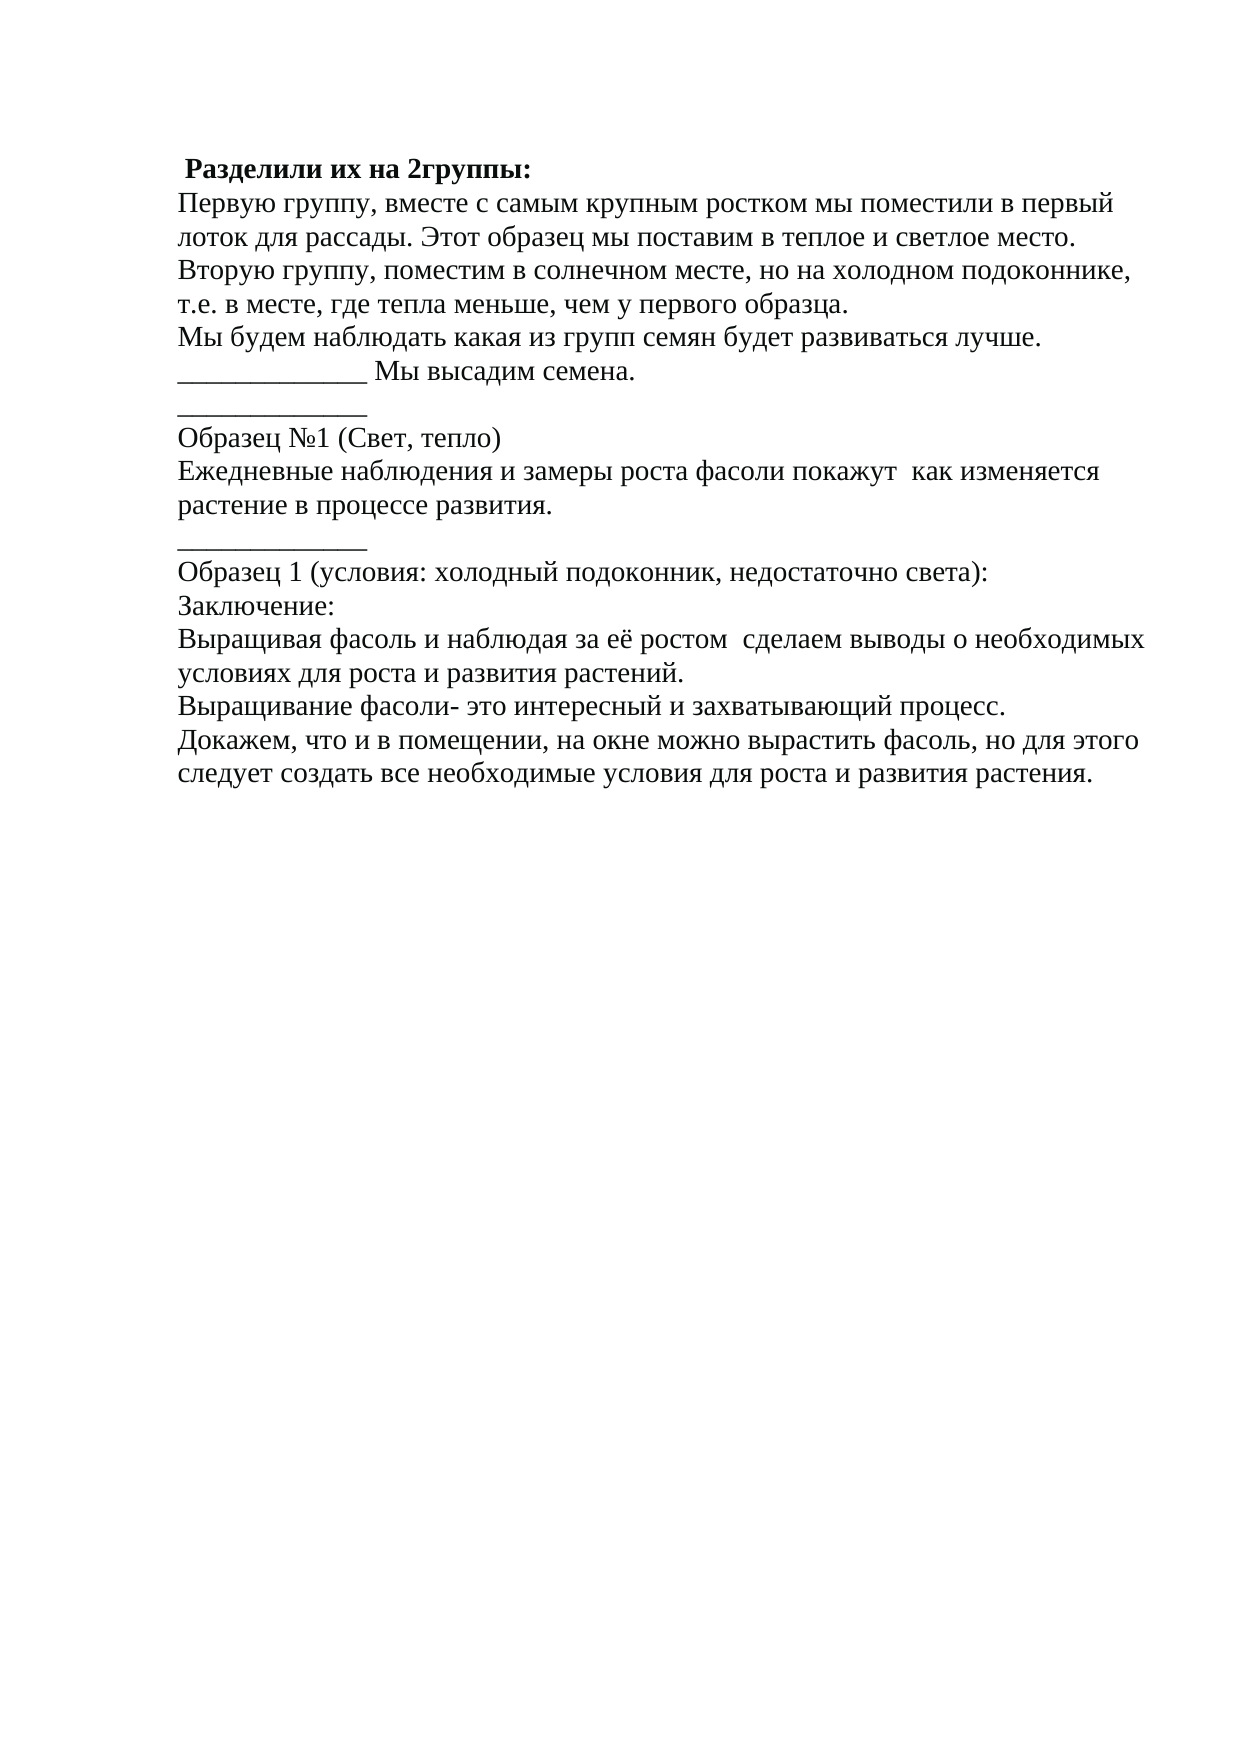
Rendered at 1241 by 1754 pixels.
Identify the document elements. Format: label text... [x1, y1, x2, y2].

text Выращивание фасоли- это интересный и захватывающий процесс. [177, 688, 1152, 722]
text _____________ Мы высадим семена. _____________ [177, 353, 1152, 420]
text Образец 1 (условия: холодный подоконник, недостаточно света): [177, 554, 1152, 588]
text Первую группу, вместе с самым крупным ростком мы поместили в первый лоток для рассады. Этот образец мы поставим в теплое и светлое место. Вторую группу, поместим в солнечном месте, но на холодном подоконнике, т.е. в месте, где тепла меньше, чем у первого образца. [177, 185, 1152, 319]
text Заключение: [177, 588, 1152, 621]
text Разделили их на 2группы: [177, 152, 1152, 185]
text Докажем, что и в помещении, на окне можно вырастить фасоль, но для этого следует создать все необходимые условия для роста и развития растения. [177, 722, 1152, 789]
text Мы будем наблюдать какая из групп семян будет развиваться лучше. [177, 319, 1152, 353]
text _____________ [177, 521, 1152, 554]
text Ежедневные наблюдения и замеры роста фасоли покажут как изменяется растение в процессе развития. [177, 453, 1152, 521]
text Образец №1 (Свет, тепло) [177, 420, 1152, 453]
text Выращивая фасоль и наблюдая за её ростом сделаем выводы о необходимых условиях для роста и развития растений. [177, 621, 1152, 688]
